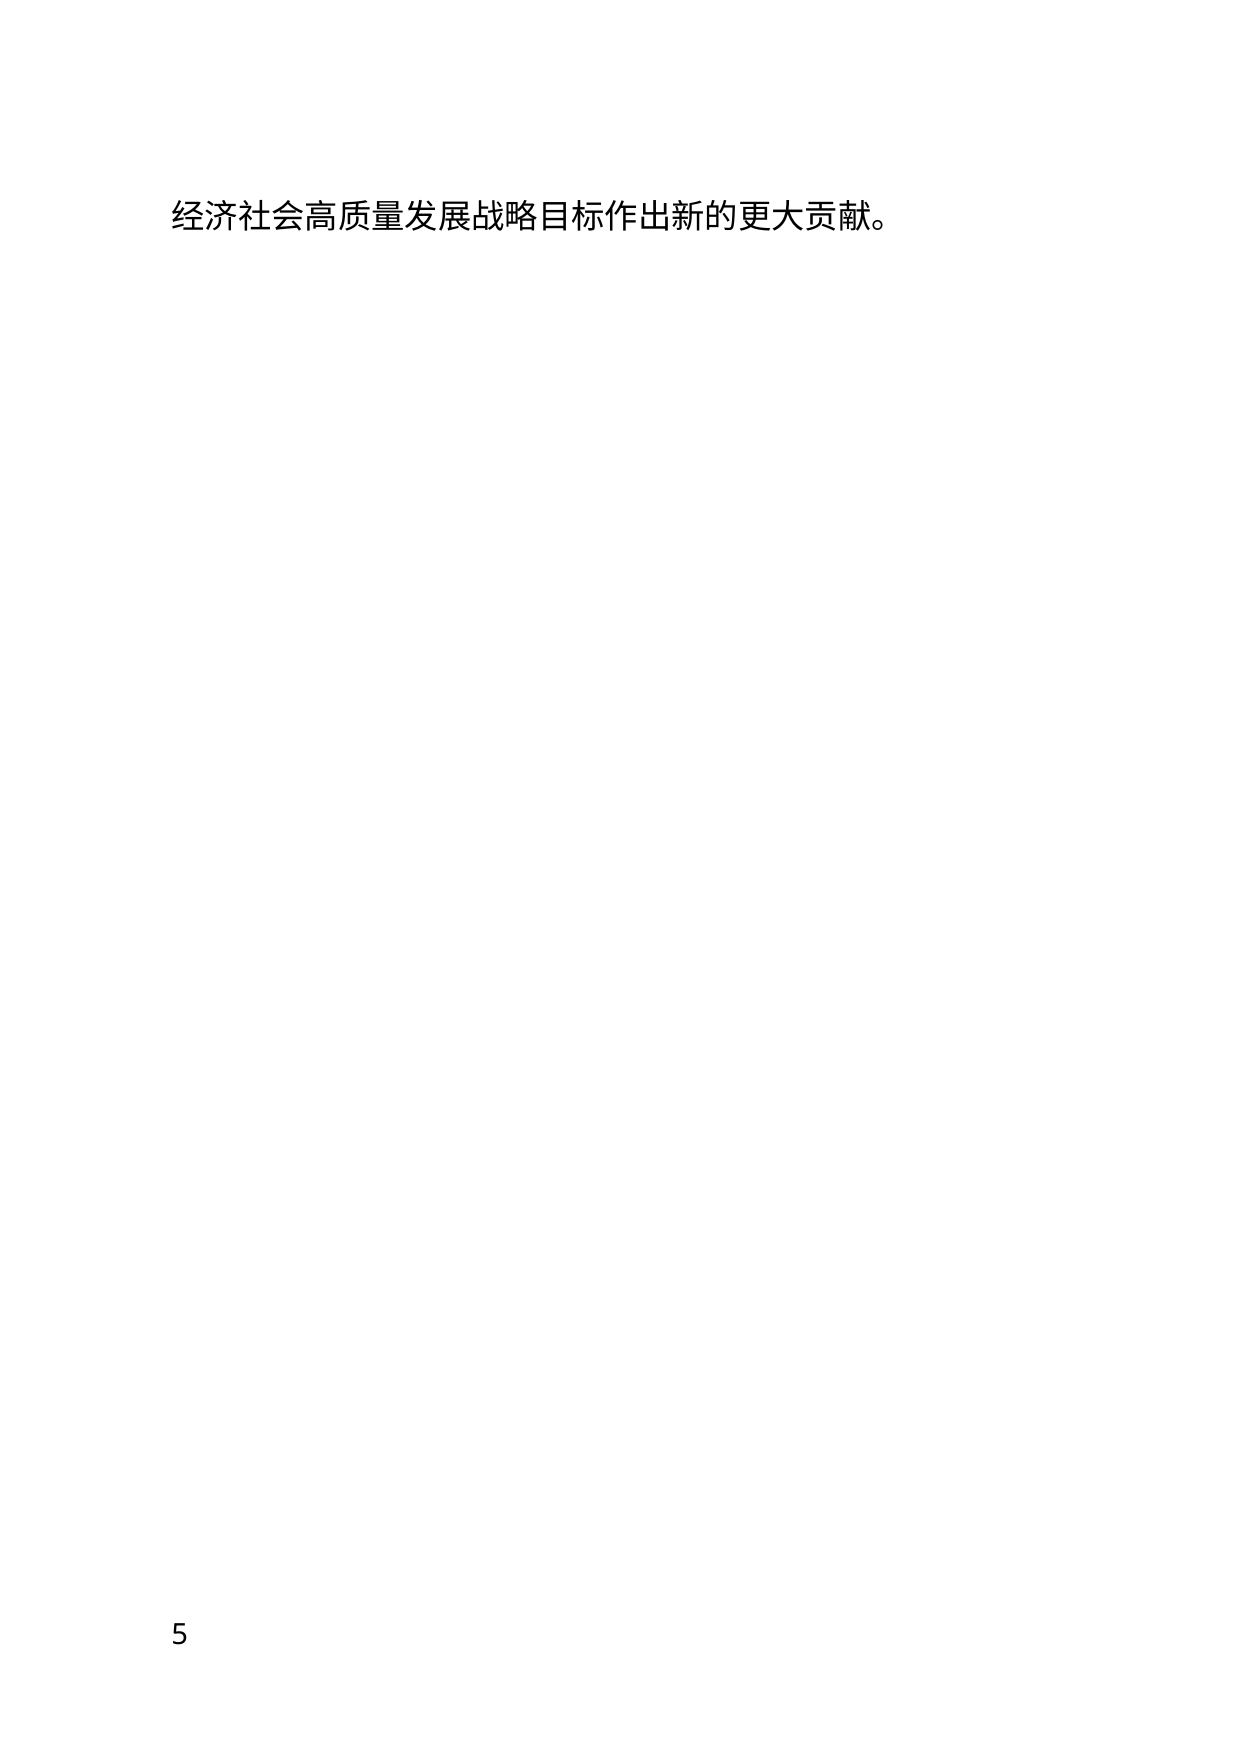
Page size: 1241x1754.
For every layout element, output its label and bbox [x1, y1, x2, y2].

text [171, 181, 1069, 246]
